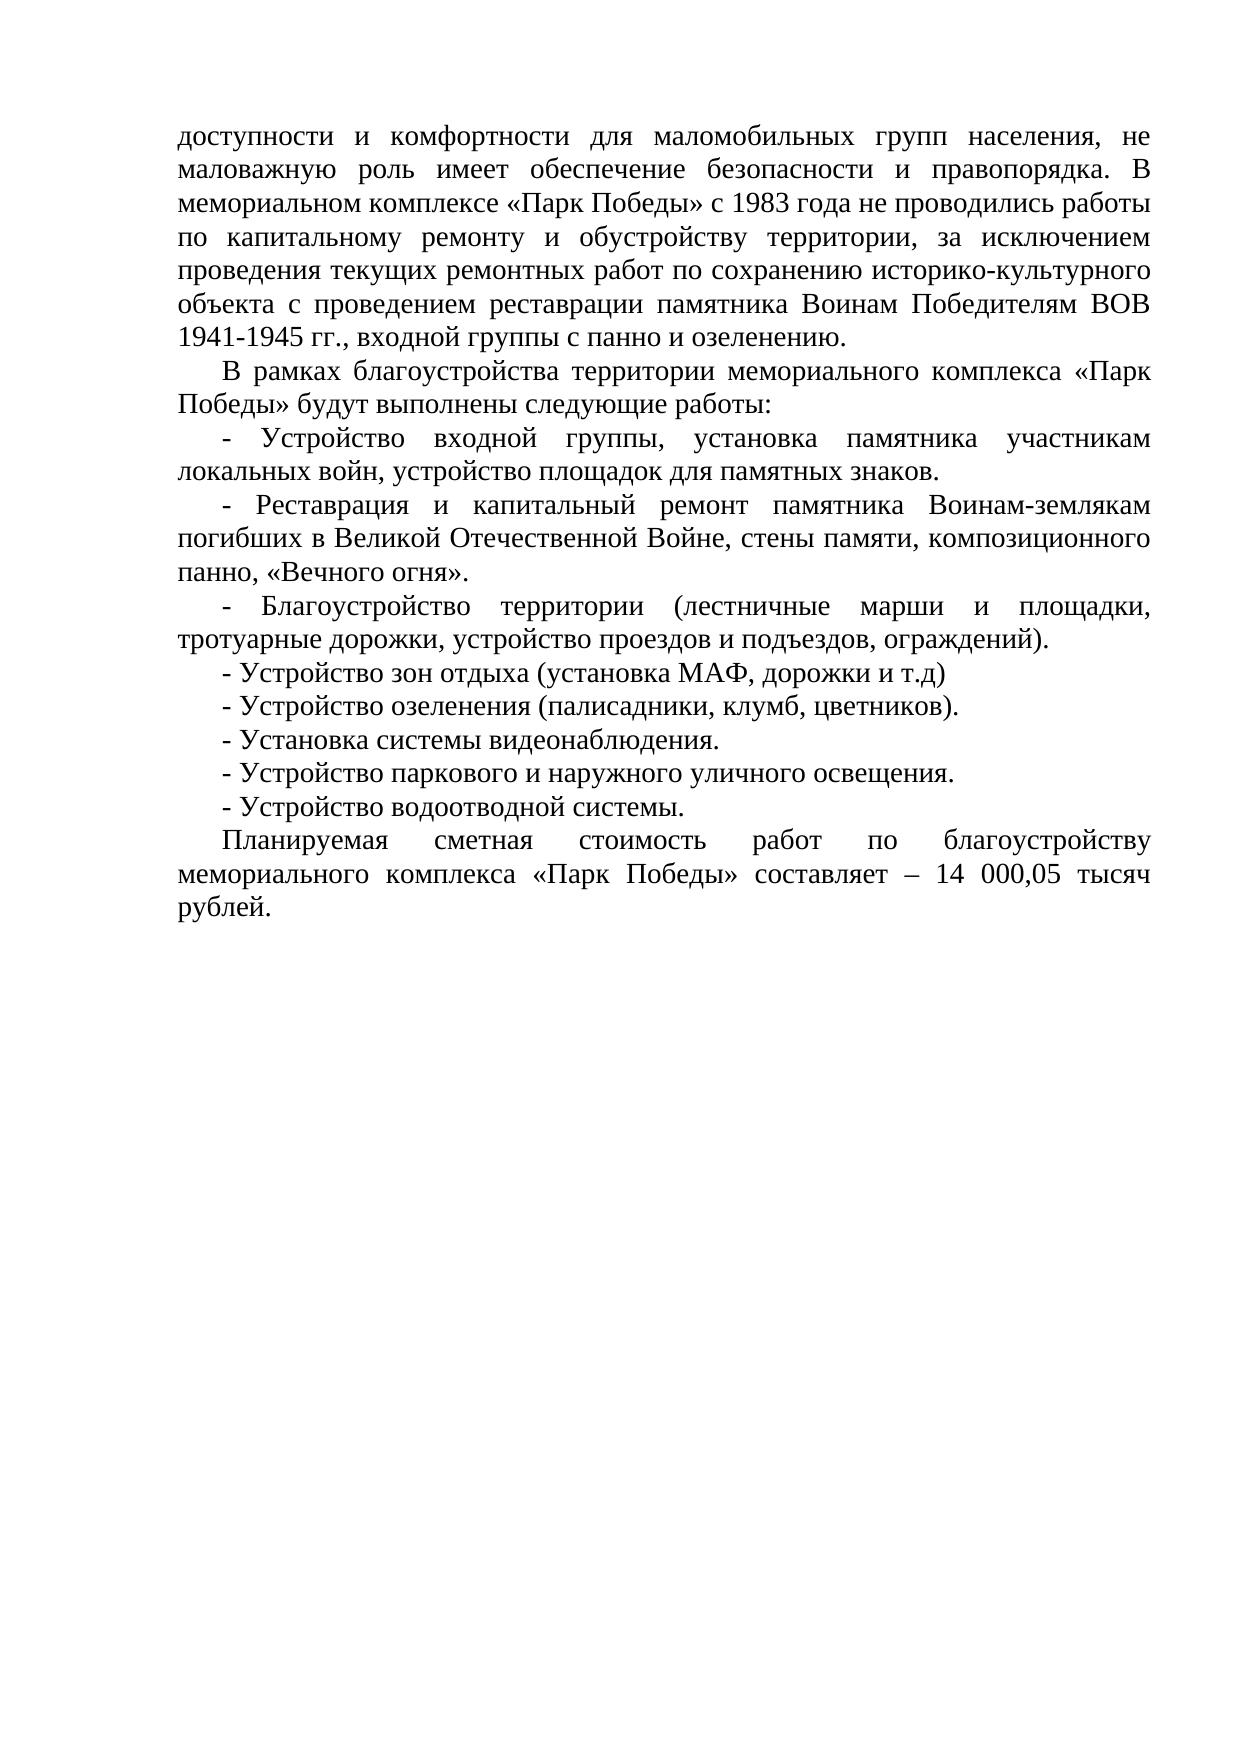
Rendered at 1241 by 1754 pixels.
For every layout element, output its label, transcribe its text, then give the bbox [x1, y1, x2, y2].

text - Устройство входной группы, установка памятника участникам локальных войн, устройство площадок для памятных знаков. [177, 420, 1152, 487]
text - Устройство паркового и наружного уличного освещения. [177, 755, 1152, 789]
text В рамках благоустройства территории мемориального комплекса «Парк Победы» будут выполнены следующие работы: [177, 353, 1152, 420]
text - Устройство зон отдыха (установка МАФ, дорожки и т.д) [177, 655, 1152, 688]
text - Реставрация и капитальный ремонт памятника Воинам-землякам погибших в Великой Отечественной Войне, стены памяти, композиционного панно, «Вечного огня». [177, 487, 1152, 588]
text - Благоустройство территории (лестничные марши и площадки, тротуарные дорожки, устройство проездов и подъездов, ограждений). [177, 588, 1152, 655]
text - Устройство водоотводной системы. [177, 789, 1152, 822]
text - Устройство озеленения (палисадники, клумб, цветников). [177, 688, 1152, 722]
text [177, 118, 1152, 353]
text Планируемая сметная стоимость работ по благоустройству мемориального комплекса «Парк Победы» составляет – 14 000,05 тысяч рублей. [177, 822, 1152, 923]
text - Установка системы видеонаблюдения. [177, 722, 1152, 755]
